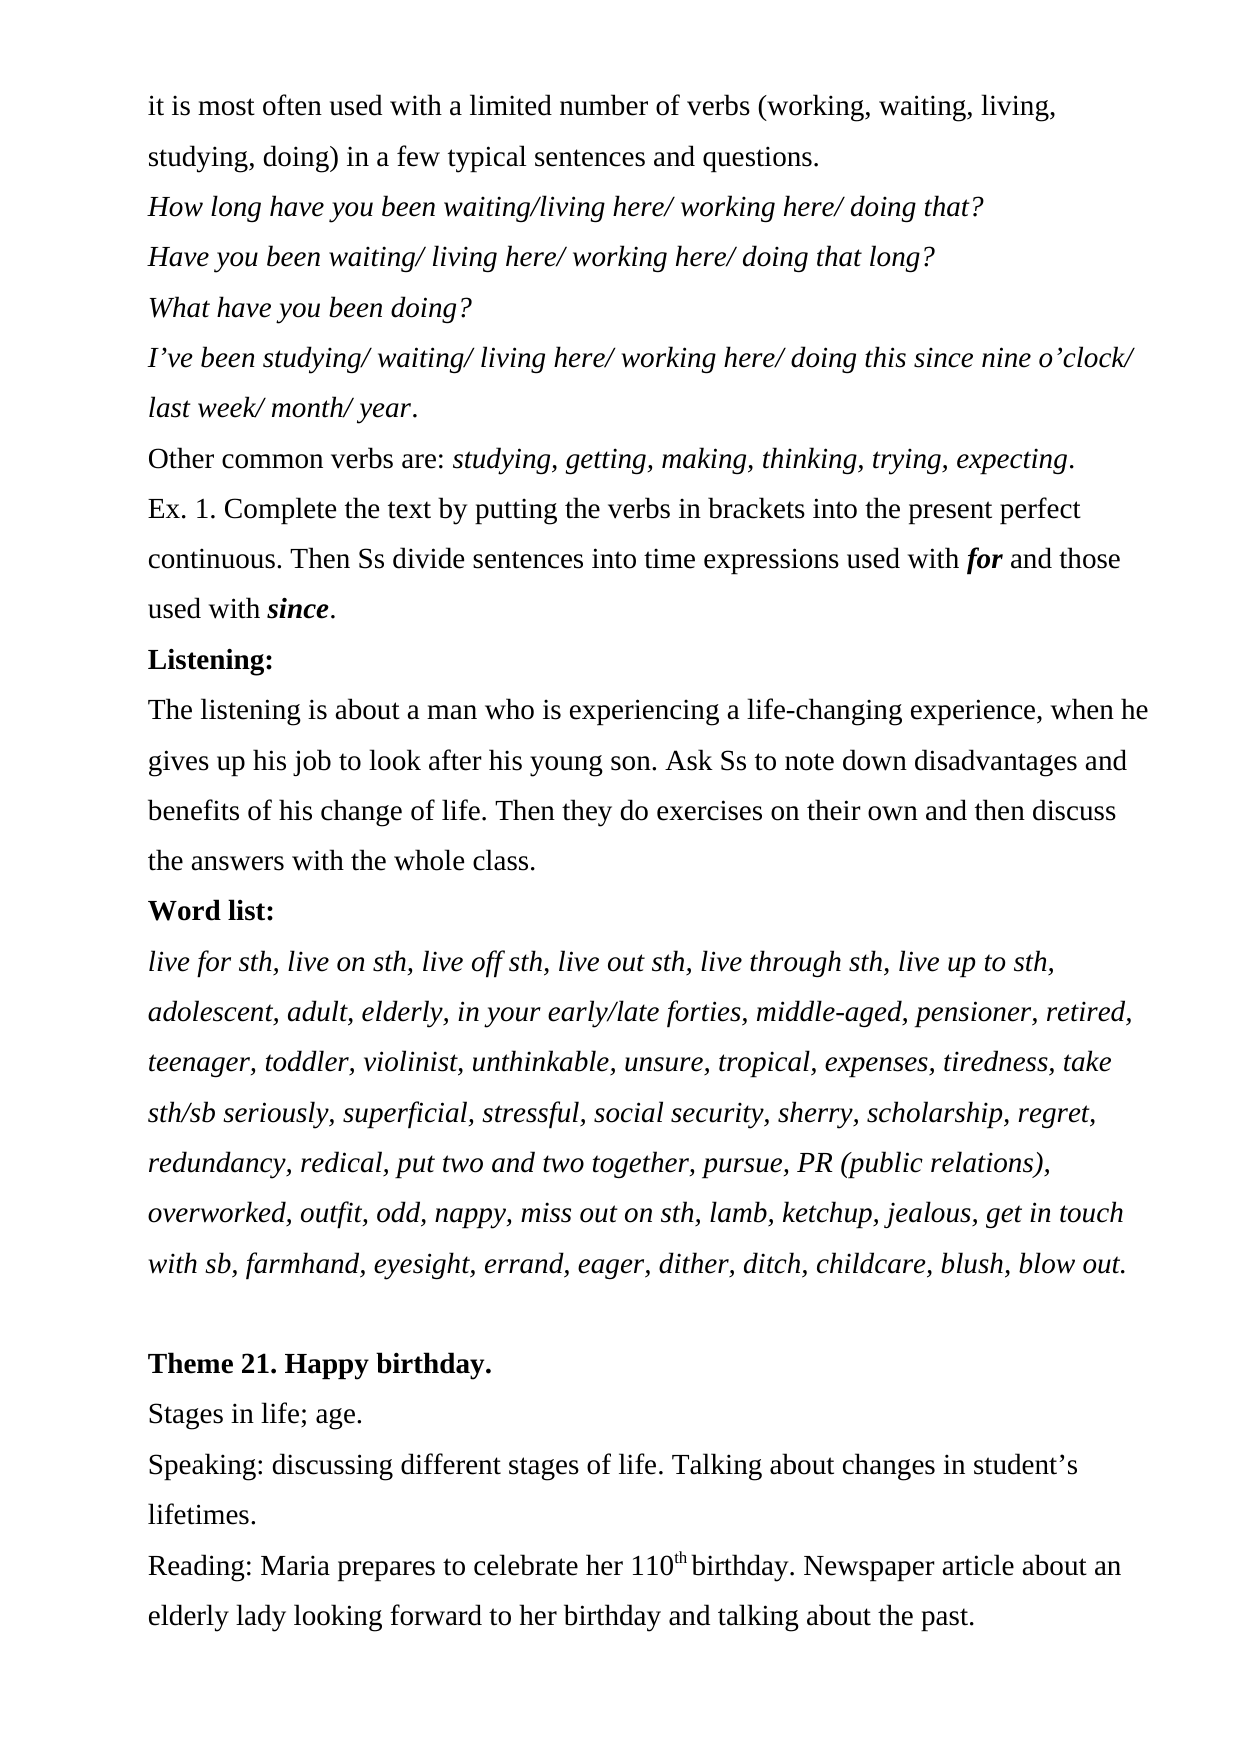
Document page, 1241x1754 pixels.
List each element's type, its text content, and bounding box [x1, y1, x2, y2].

text Speaking: discussing different stages of life. Talking about changes in student’s lifetimes. [148, 1447, 1152, 1531]
text Other common verbs are: studying, getting, making, thinking, trying, expecting. [148, 441, 1152, 474]
text Have you been waiting/ living here/ working here/ doing that long? [148, 239, 1152, 273]
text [148, 88, 1152, 172]
text Listening: [148, 642, 1152, 676]
text Ex. 1. Complete the text by putting the verbs in brackets into the present perfect continuous. Then Ss divide sentences into time expressions used with for and those used with since. [148, 491, 1152, 625]
text I’ve been studying/ waiting/ living here/ working here/ doing this since nine o’clock/ last week/ month/ year. [148, 340, 1152, 424]
text What have you been doing? [148, 290, 1152, 323]
text Word list: [148, 893, 1152, 927]
text Theme 21. Happy birthday. [148, 1346, 1152, 1380]
text The listening is about a man who is experiencing a life-changing experience, when he gives up his job to look after his young son. Ask Ss to note down disadvantages and benefits of his change of life. Then they do exercises on their own and then discuss the answers with the whole class. [148, 692, 1152, 877]
text How long have you been waiting/living here/ working here/ doing that? [148, 189, 1152, 223]
text live for sth, live on sth, live off sth, live out sth, live through sth, live up to sth, adolescent, adult, elderly, in your early/late forties, middle-aged, pensioner, retired, teenager, toddler, violinist, unthinkable, unsure, tropical, expenses, tiredness, take sth/sb seriously, superficial, stressful, social security, sherry, scholarship, regret, redundancy, redical, put two and two together, pursue, PR (public relations), overworked, outfit, odd, nappy, miss out on sth, lamb, ketchup, jealous, get in touch with sb, farmhand, eyesight, errand, eager, dither, ditch, childcare, blush, blow out. [148, 944, 1152, 1279]
text Stages in life; age. [148, 1397, 1152, 1430]
text Reading: Maria prepares to celebrate her 110th birthday. Newspaper article about an elderly lady looking forward to her birthday and talking about the past. [148, 1548, 1152, 1631]
